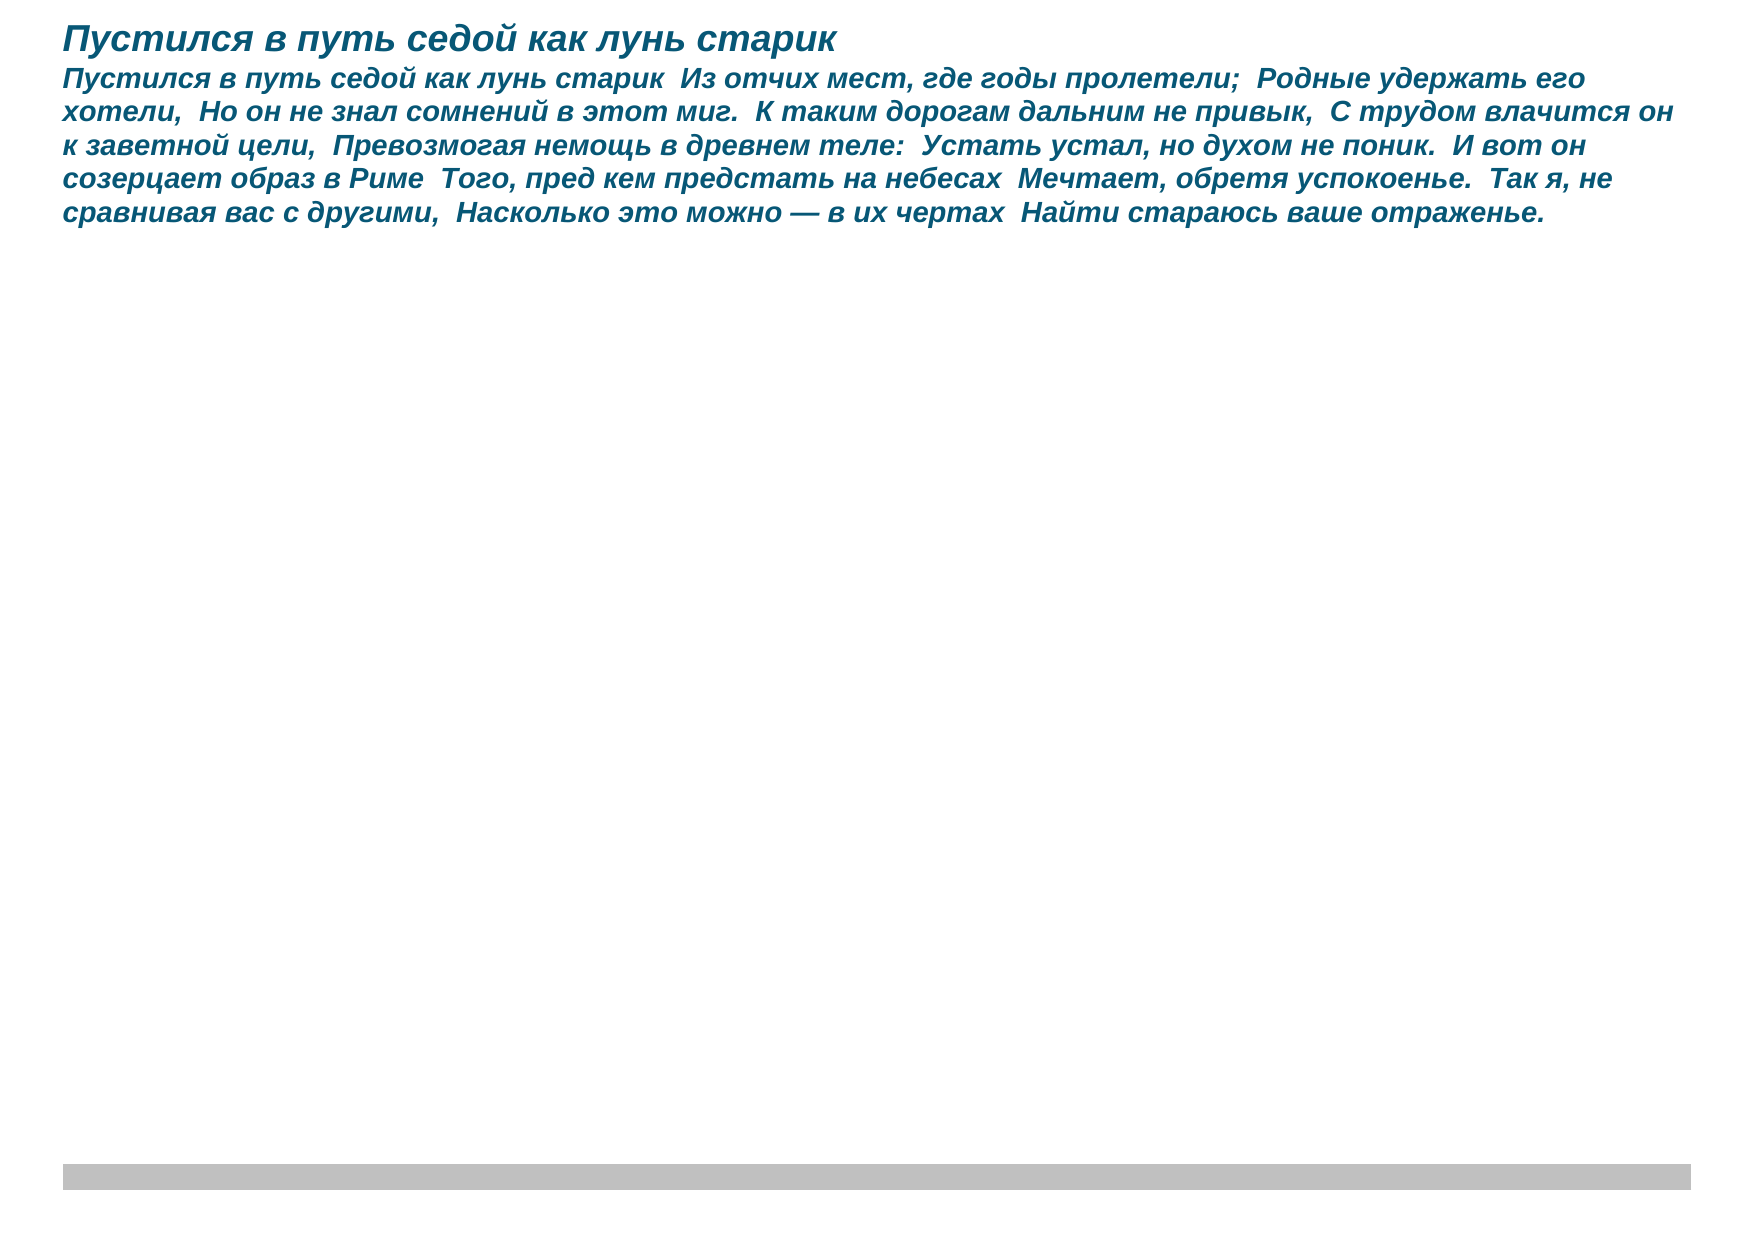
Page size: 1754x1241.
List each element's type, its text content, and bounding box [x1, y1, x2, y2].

text Пустился в путь седой как лунь старик [62, 61, 1691, 228]
subtitle Пустился в путь седой как лунь старик [62, 17, 1691, 60]
